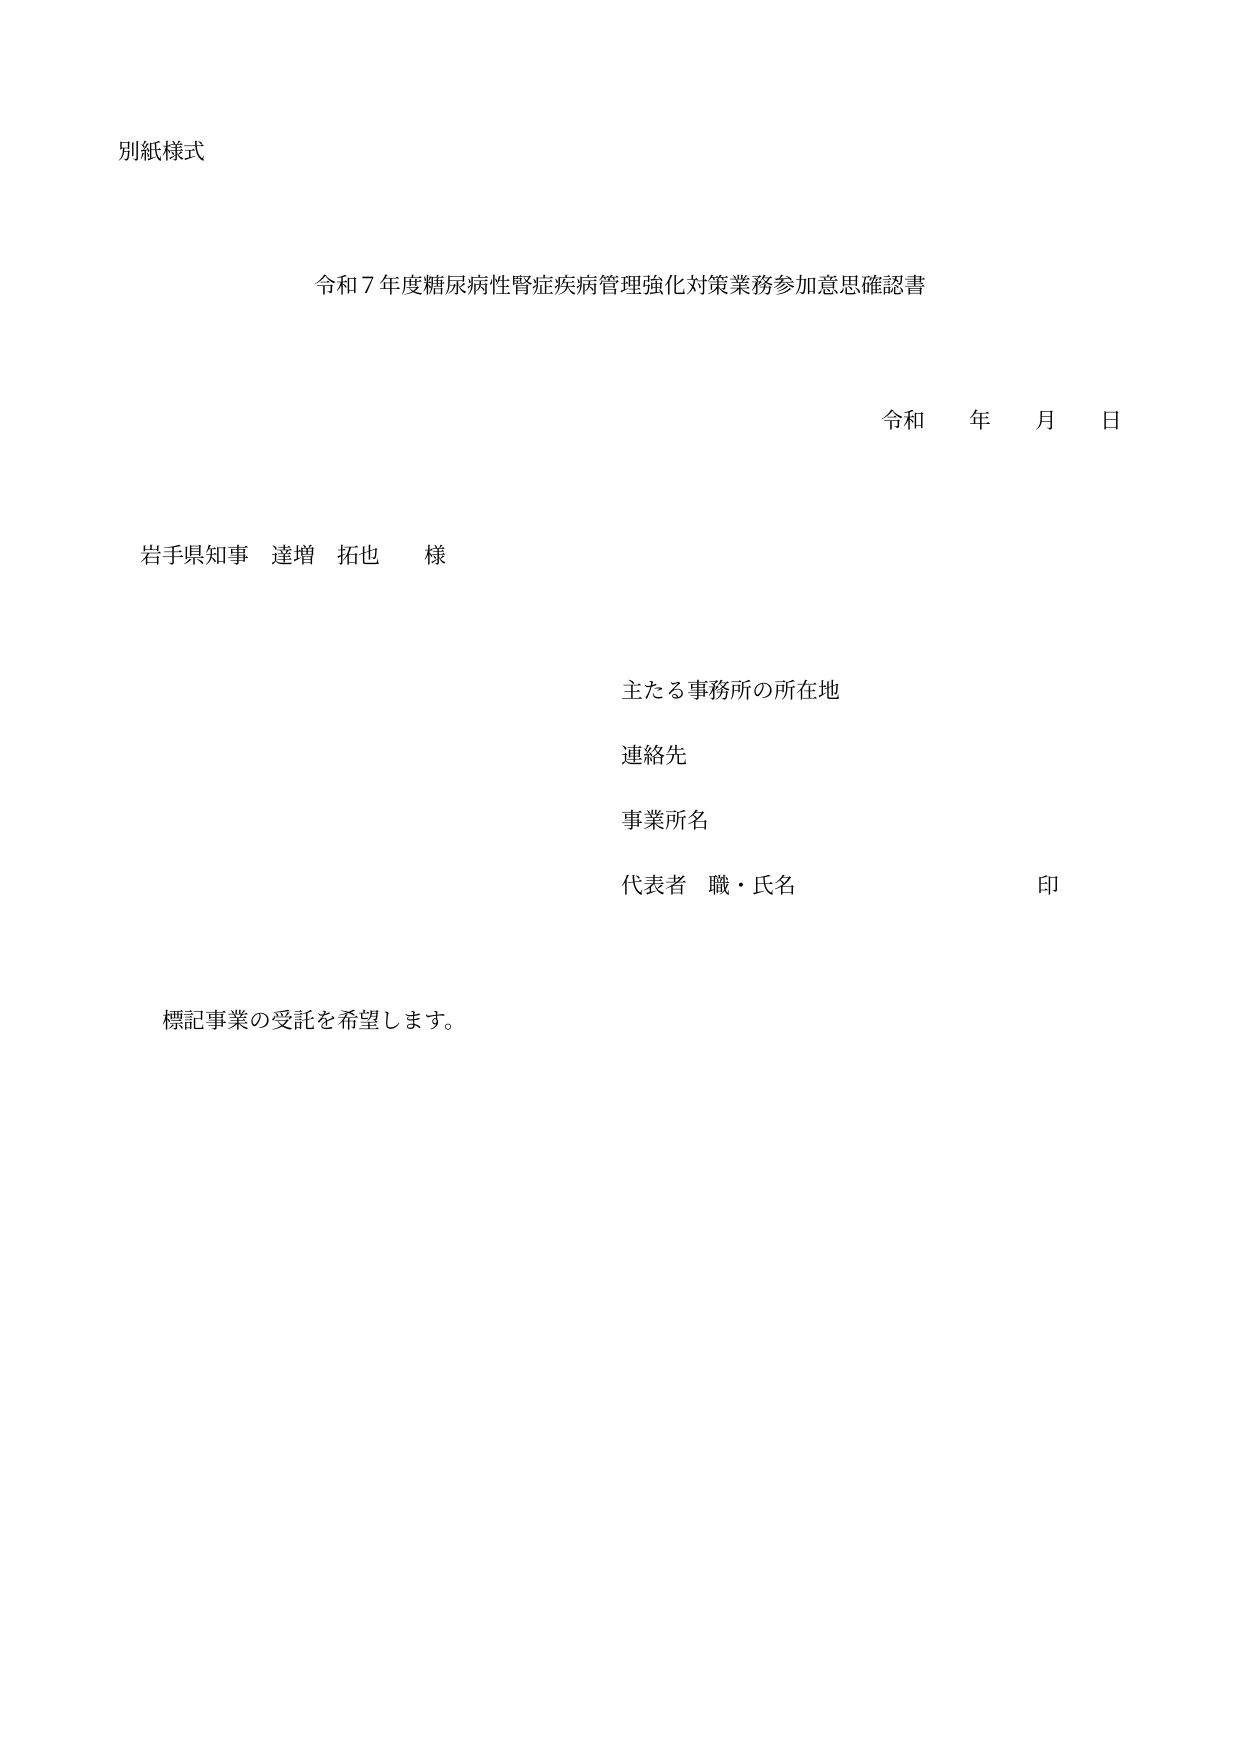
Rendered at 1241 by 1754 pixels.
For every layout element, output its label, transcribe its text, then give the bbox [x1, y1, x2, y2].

text 令和７年度糖尿病性腎症疾病管理強化対策業務参加意思確認書 [118, 254, 1122, 315]
text 別紙様式 [118, 119, 1122, 180]
text 連絡先 [118, 723, 1122, 784]
text 標記事業の受託を希望します。 [118, 989, 1122, 1049]
text 代表者 職・氏名 印 [118, 854, 1122, 915]
text 事業所名 [118, 789, 1122, 849]
text 主たる事務所の所在地 [118, 658, 1122, 719]
text 令和 年 月 日 [118, 389, 1122, 449]
text 岩手県知事 達増 拓也 様 [118, 523, 1122, 584]
